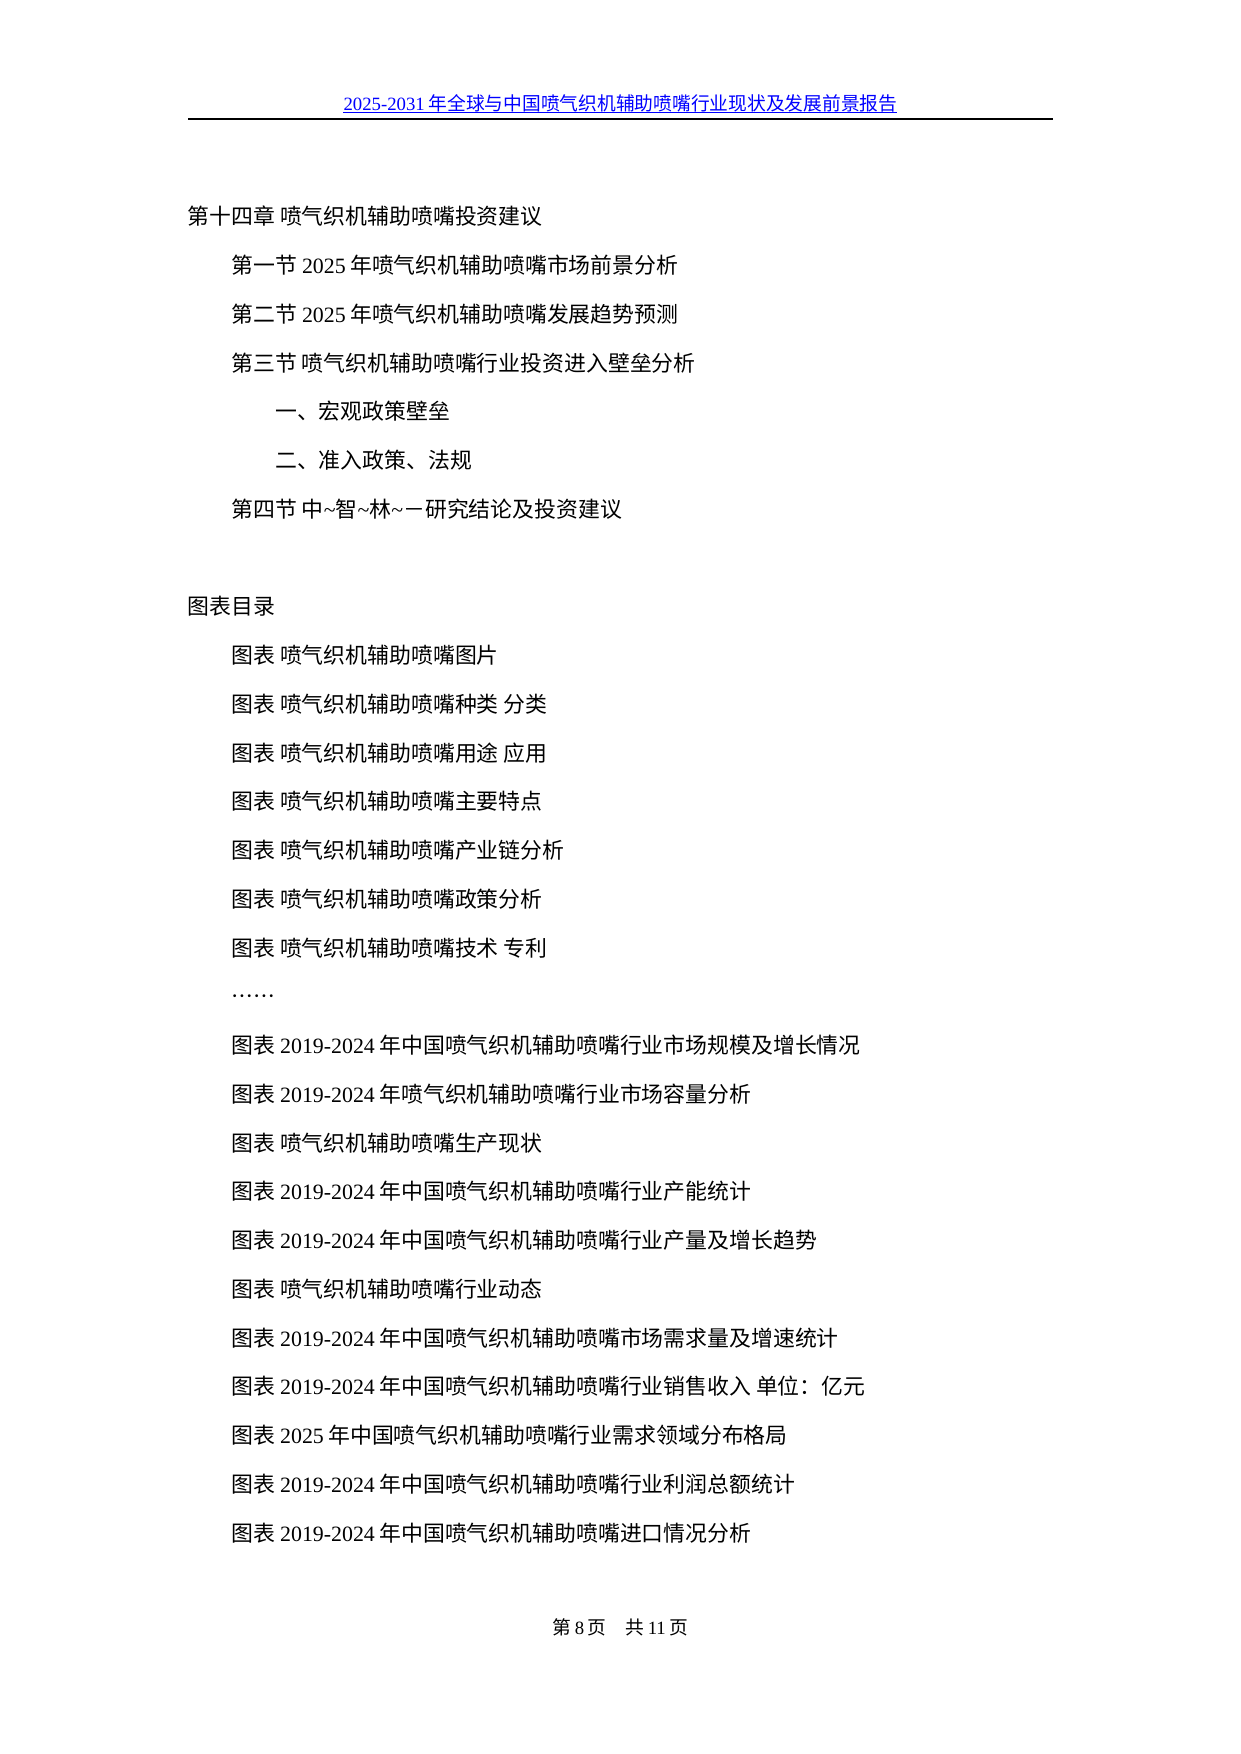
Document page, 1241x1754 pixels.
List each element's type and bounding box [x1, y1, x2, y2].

text [187, 150, 1053, 1548]
